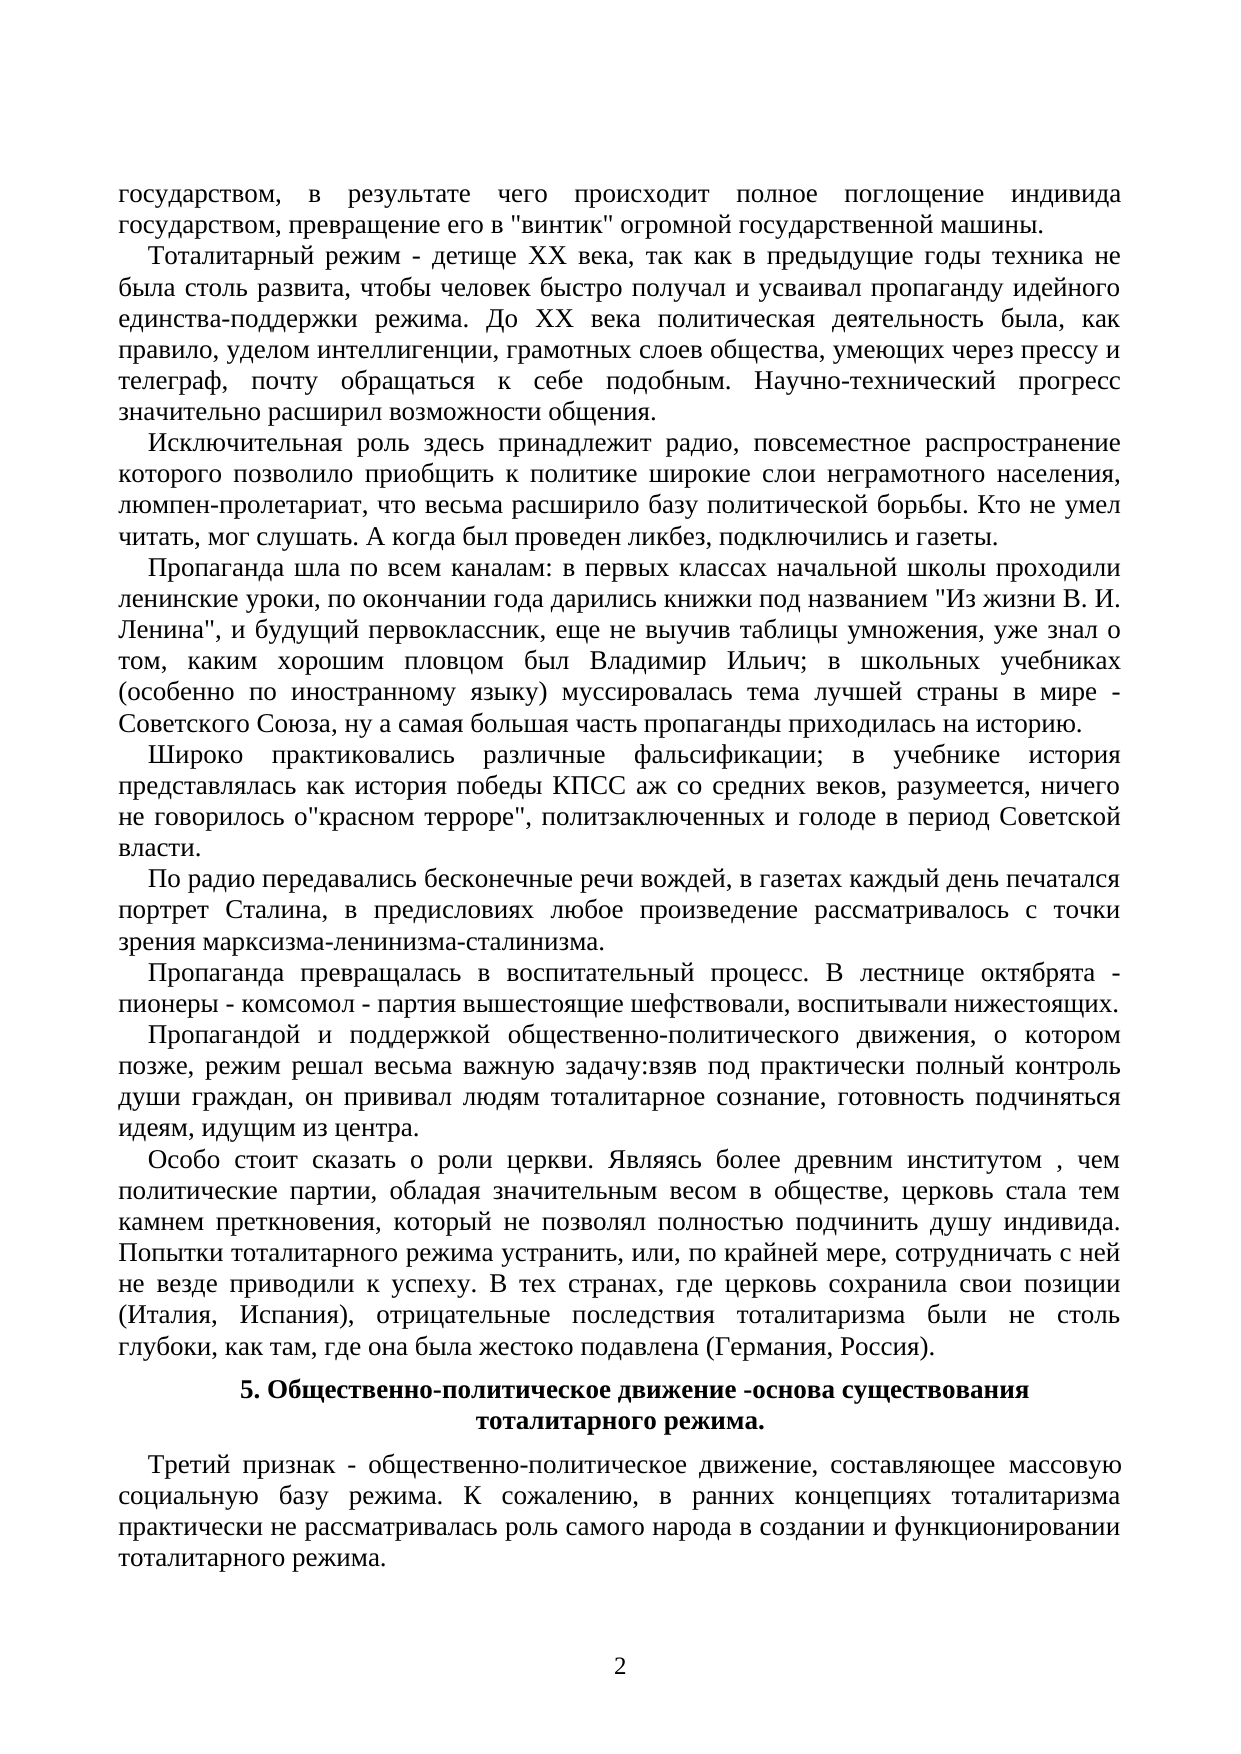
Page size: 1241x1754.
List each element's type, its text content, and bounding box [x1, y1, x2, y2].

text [118, 177, 1122, 239]
text 5. Общественно-политическое движение -основа существования тоталитарного режима. [118, 1373, 1122, 1436]
text Тоталитарный режим - детище ХХ века, так как в предыдущие годы техника не была столь развита, чтобы человек быстро получал и усваивал пропаганду идейного единства-поддержки режима. До ХХ века политическая деятельность была, как правило, уделом интеллигенции, грамотных слоев общества, умеющих через прессу и телеграф, почту обращаться к себе подобным. Научно-технический прогресс значительно расширил возможности общения. [118, 239, 1122, 426]
text Третий признак - общественно-политическое движение, составляющее массовую социальную базу режима. К сожалению, в ранних концепциях тоталитаризма практически не рассматривалась роль самого народа в создании и функционировании тоталитарного режима. [118, 1448, 1122, 1573]
text Особо стоит сказать о роли церкви. Являясь более древним институтом , чем политические партии, обладая значительным весом в обществе, церковь стала тем камнем преткновения, который не позволял полностью подчинить душу индивида. Попытки тоталитарного режима устранить, или, по крайней мере, сотрудничать с ней не везде приводили к успеху. В тех странах, где церковь сохранила свои позиции (Италия, Испания), отрицательные последствия тоталитаризма были не столь глубоки, как там, где она была жестоко подавлена (Германия, Россия). [118, 1143, 1122, 1361]
text Исключительная роль здесь принадлежит радио, повсеместное распространение которого позволило приобщить к политике широкие слои неграмотного населения, люмпен-пролетариат, что весьма расширило базу политической борьбы. Кто не умел читать, мог слушать. А когда был проведен ликбез, подключились и газеты. [118, 426, 1122, 551]
text Пропаганда превращалась в воспитательный процесс. В лестнице октябрята - пионеры - комсомол - партия вышестоящие шефствовали, воспитывали нижестоящих. [118, 956, 1122, 1018]
text Широко практиковались различные фальсификации; в учебнике история представлялась как история победы КПСС аж со средних веков, разумеется, ничего не говорилось о"красном терроре", политзаключенных и голоде в период Советской власти. [118, 738, 1122, 862]
text Пропагандой и поддержкой общественно-политического движения, о котором позже, режим решал весьма важную задачу:взяв под практически полный контроль души граждан, он прививал людям тоталитарное сознание, готовность подчиняться идеям, идущим из центра. [118, 1018, 1122, 1143]
text По радио передавались бесконечные речи вождей, в газетах каждый день печатался портрет Сталина, в предисловиях любое произведение рассматривалось с точки зрения марксизма-ленинизма-сталинизма. [118, 862, 1122, 956]
text Пропаганда шла по всем каналам: в первых классах начальной школы проходили ленинские уроки, по окончании года дарились книжки под названием "Из жизни В. И. Ленина", и будущий первоклассник, еще не выучив таблицы умножения, уже знал о том, каким хорошим пловцом был Владимир Ильич; в школьных учебниках (особенно по иностранному языку) муссировалась тема лучшей страны в мире - Советского Союза, ну а самая большая часть пропаганды приходилась на историю. [118, 551, 1122, 738]
